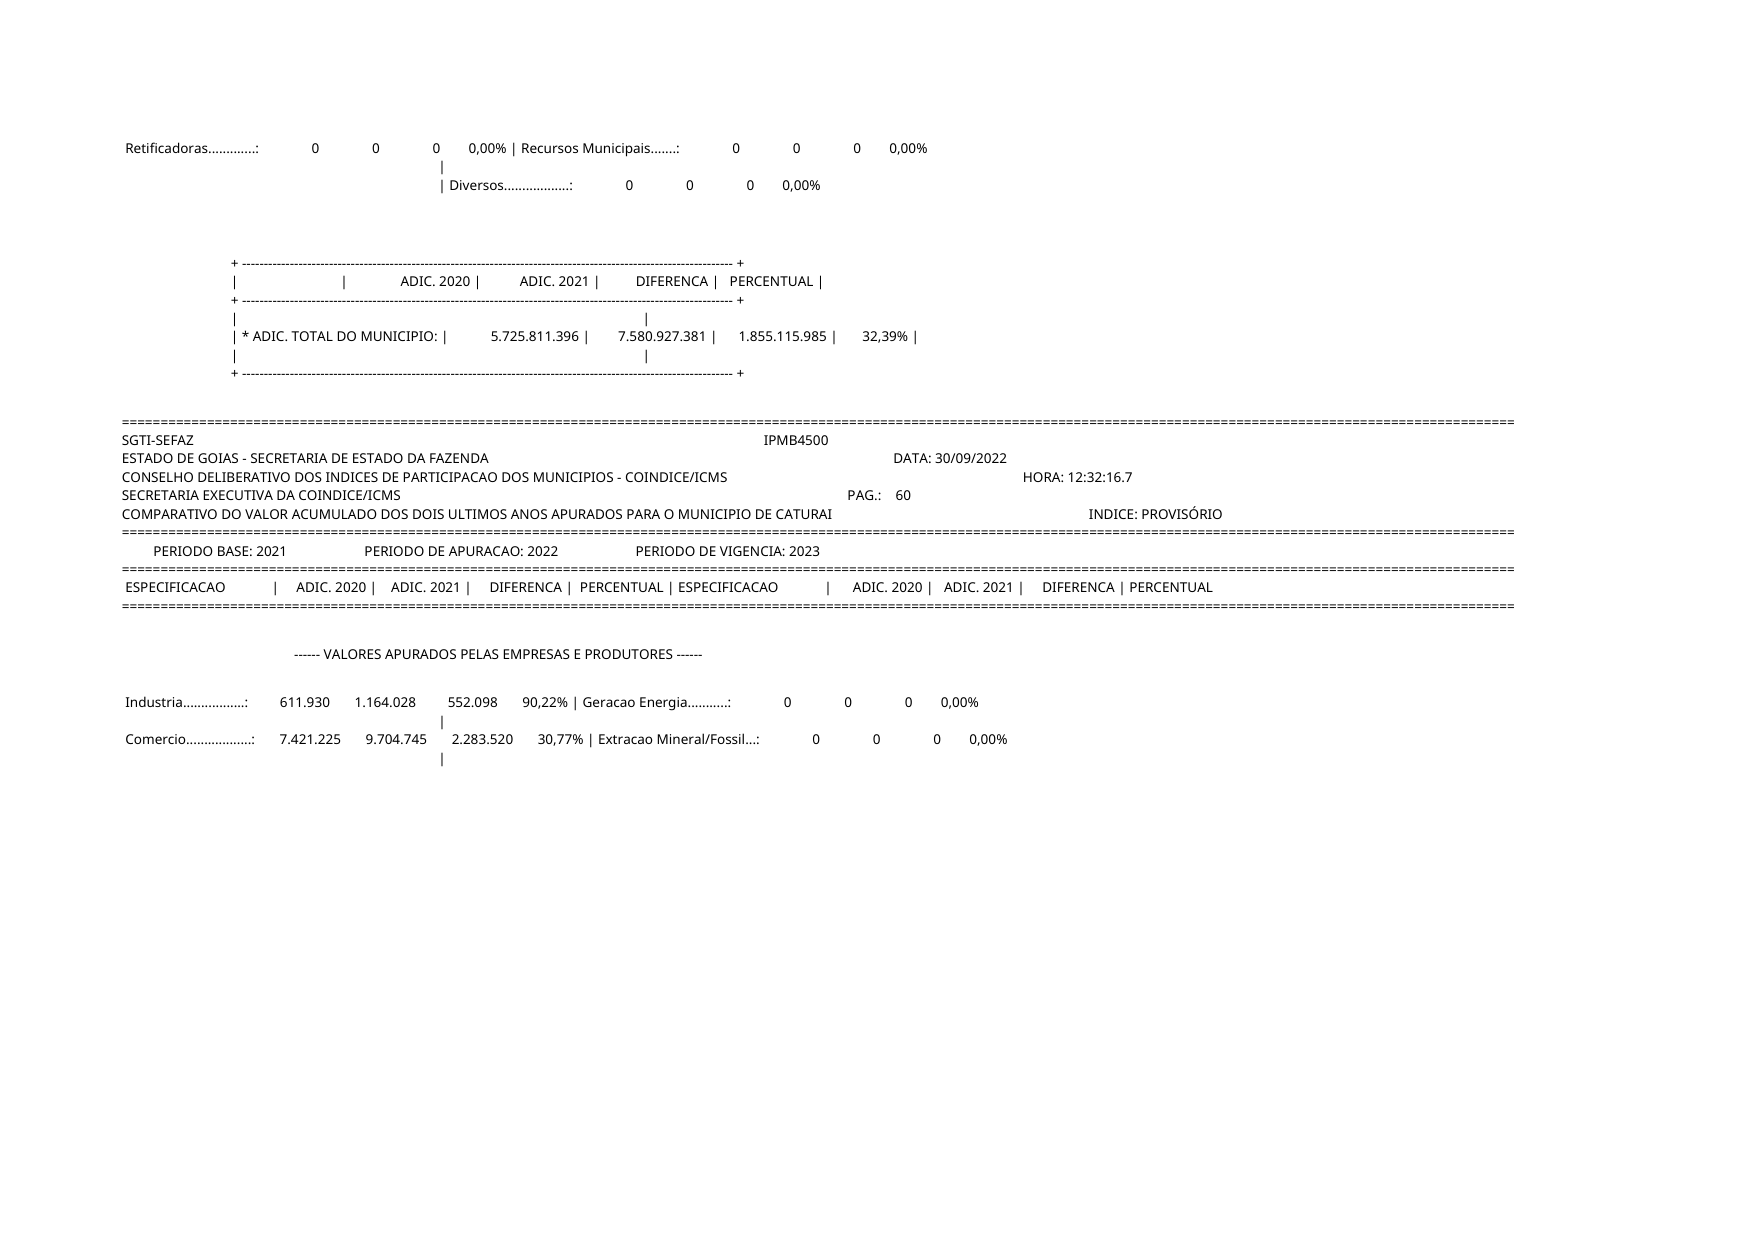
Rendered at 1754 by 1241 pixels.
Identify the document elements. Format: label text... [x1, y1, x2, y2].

text Retificadoras.............: 0 0 0 0,00% | Recursos Municipais.......: 0 0 0 0,00% [118, 139, 1636, 157]
text | [118, 157, 1636, 176]
text | | [118, 346, 1636, 364]
text ESTADO DE GOIAS - SECRETARIA DE ESTADO DA FAZENDA DATA: 30/09/2022 [118, 449, 1636, 468]
text | Diversos..................: 0 0 0 0,00% [118, 176, 1636, 194]
text ==================================================================================================================================================================================== [118, 412, 1636, 431]
text | [118, 749, 1636, 767]
text | [118, 712, 1636, 730]
text ESPECIFICACAO | ADIC. 2020 | ADIC. 2021 | DIFERENCA | PERCENTUAL | ESPECIFICACAO | ADIC. 2020 | ADIC. 2021 | DIFERENCA | PERCENTUAL [118, 578, 1636, 597]
text | | [118, 309, 1636, 327]
text + ----------------------------------------------------------------------------------------------------------------- + [118, 291, 1636, 309]
text Industria.................: 611.930 1.164.028 552.098 90,22% | Geracao Energia...........: 0 0 0 0,00% [118, 693, 1636, 712]
text COMPARATIVO DO VALOR ACUMULADO DOS DOIS ULTIMOS ANOS APURADOS PARA O MUNICIPIO DE CATURAI INDICE: PROVISÓRIO [118, 505, 1636, 523]
text CONSELHO DELIBERATIVO DOS INDICES DE PARTICIPACAO DOS MUNICIPIOS - COINDICE/ICMS HORA: 12:32:16.7 [118, 468, 1636, 486]
text + ----------------------------------------------------------------------------------------------------------------- + [118, 254, 1636, 272]
text | * ADIC. TOTAL DO MUNICIPIO: | 5.725.811.396 | 7.580.927.381 | 1.855.115.985 | 32,39% | [118, 327, 1636, 346]
text + ----------------------------------------------------------------------------------------------------------------- + [118, 364, 1636, 383]
text SECRETARIA EXECUTIVA DA COINDICE/ICMS PAG.: 60 [118, 486, 1636, 505]
text PERIODO BASE: 2021 PERIODO DE APURACAO: 2022 PERIODO DE VIGENCIA: 2023 [118, 542, 1636, 560]
text ==================================================================================================================================================================================== [118, 560, 1636, 578]
text ==================================================================================================================================================================================== [118, 523, 1636, 542]
text SGTI-SEFAZ IPMB4500 [118, 431, 1636, 449]
text ------ VALORES APURADOS PELAS EMPRESAS E PRODUTORES ------ [118, 645, 1636, 663]
text Comercio..................: 7.421.225 9.704.745 2.283.520 30,77% | Extracao Mineral/Fossil...: 0 0 0 0,00% [118, 730, 1636, 749]
text ==================================================================================================================================================================================== [118, 597, 1636, 615]
text | | ADIC. 2020 | ADIC. 2021 | DIFERENCA | PERCENTUAL | [118, 272, 1636, 291]
